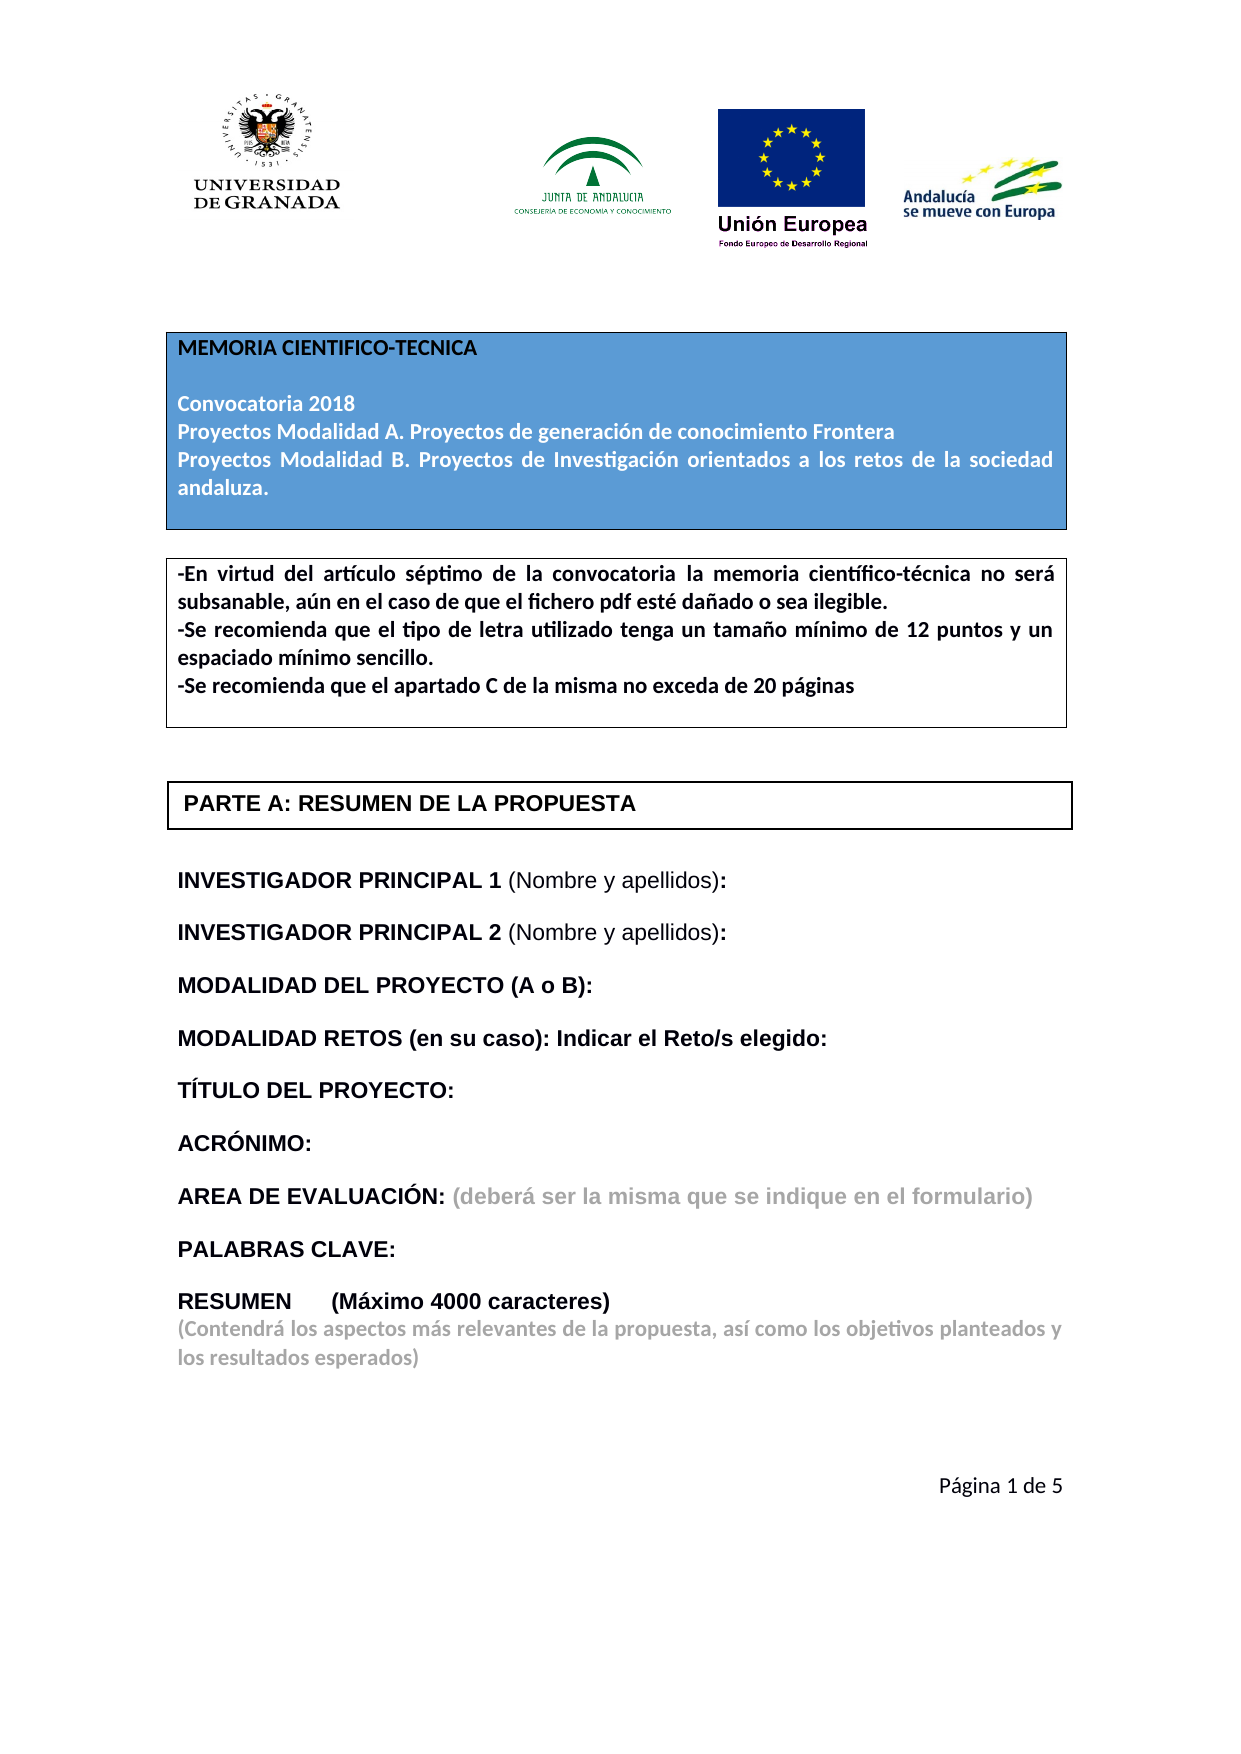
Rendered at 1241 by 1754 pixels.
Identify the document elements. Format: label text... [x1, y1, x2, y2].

text INVESTIGADOR PRINCIPAL 1 (Nombre y apellidos): [177, 867, 1063, 893]
text INVESTIGADOR PRINCIPAL 2 (Nombre y apellidos): [177, 919, 1063, 946]
picture [481, 133, 704, 220]
picture [177, 73, 354, 220]
table_header MEMORIA CIENTIFICO-TECNICA Convocatoria 2018 Proyectos Modalidad A. Proyectos de generación de conocimiento Frontera Proyectos Modalidad B. Proyectos de Investigación orientados a los retos de la sociedad andaluza. [167, 333, 1066, 529]
picture [717, 109, 869, 249]
text TÍTULO DEL PROYECTO: [177, 1077, 1063, 1104]
text MODALIDAD RETOS (en su caso): Indicar el Reto/s elegido: [177, 1025, 1063, 1051]
text RESUMEN (Máximo 4000 caracteres) [177, 1288, 1063, 1314]
text ACRÓNIMO: [177, 1130, 1063, 1156]
table_header -En virtud del artículo séptimo de la convocatoria la memoria científico-técnica no será subsanable, aún en el caso de que el fichero pdf esté dañado o sea ilegible. -Se recomienda que el tipo de letra utilizado tenga un tamaño mínimo de 12 puntos y un espaciado mínimo sencillo. -Se recomienda que el apartado C de la misma no exceda de 20 páginas [167, 559, 1066, 727]
text PALABRAS CLAVE: [177, 1236, 1063, 1262]
text (Contendrá los aspectos más relevantes de la propuesta, así como los objetivos planteados y los resultados esperados) [177, 1314, 1063, 1371]
text MODALIDAD DEL PROYECTO (A o B): [177, 972, 1063, 998]
text AREA DE EVALUACIÓN: (deberá ser la misma que se indique en el formulario) [177, 1183, 1063, 1209]
picture [903, 157, 1063, 220]
